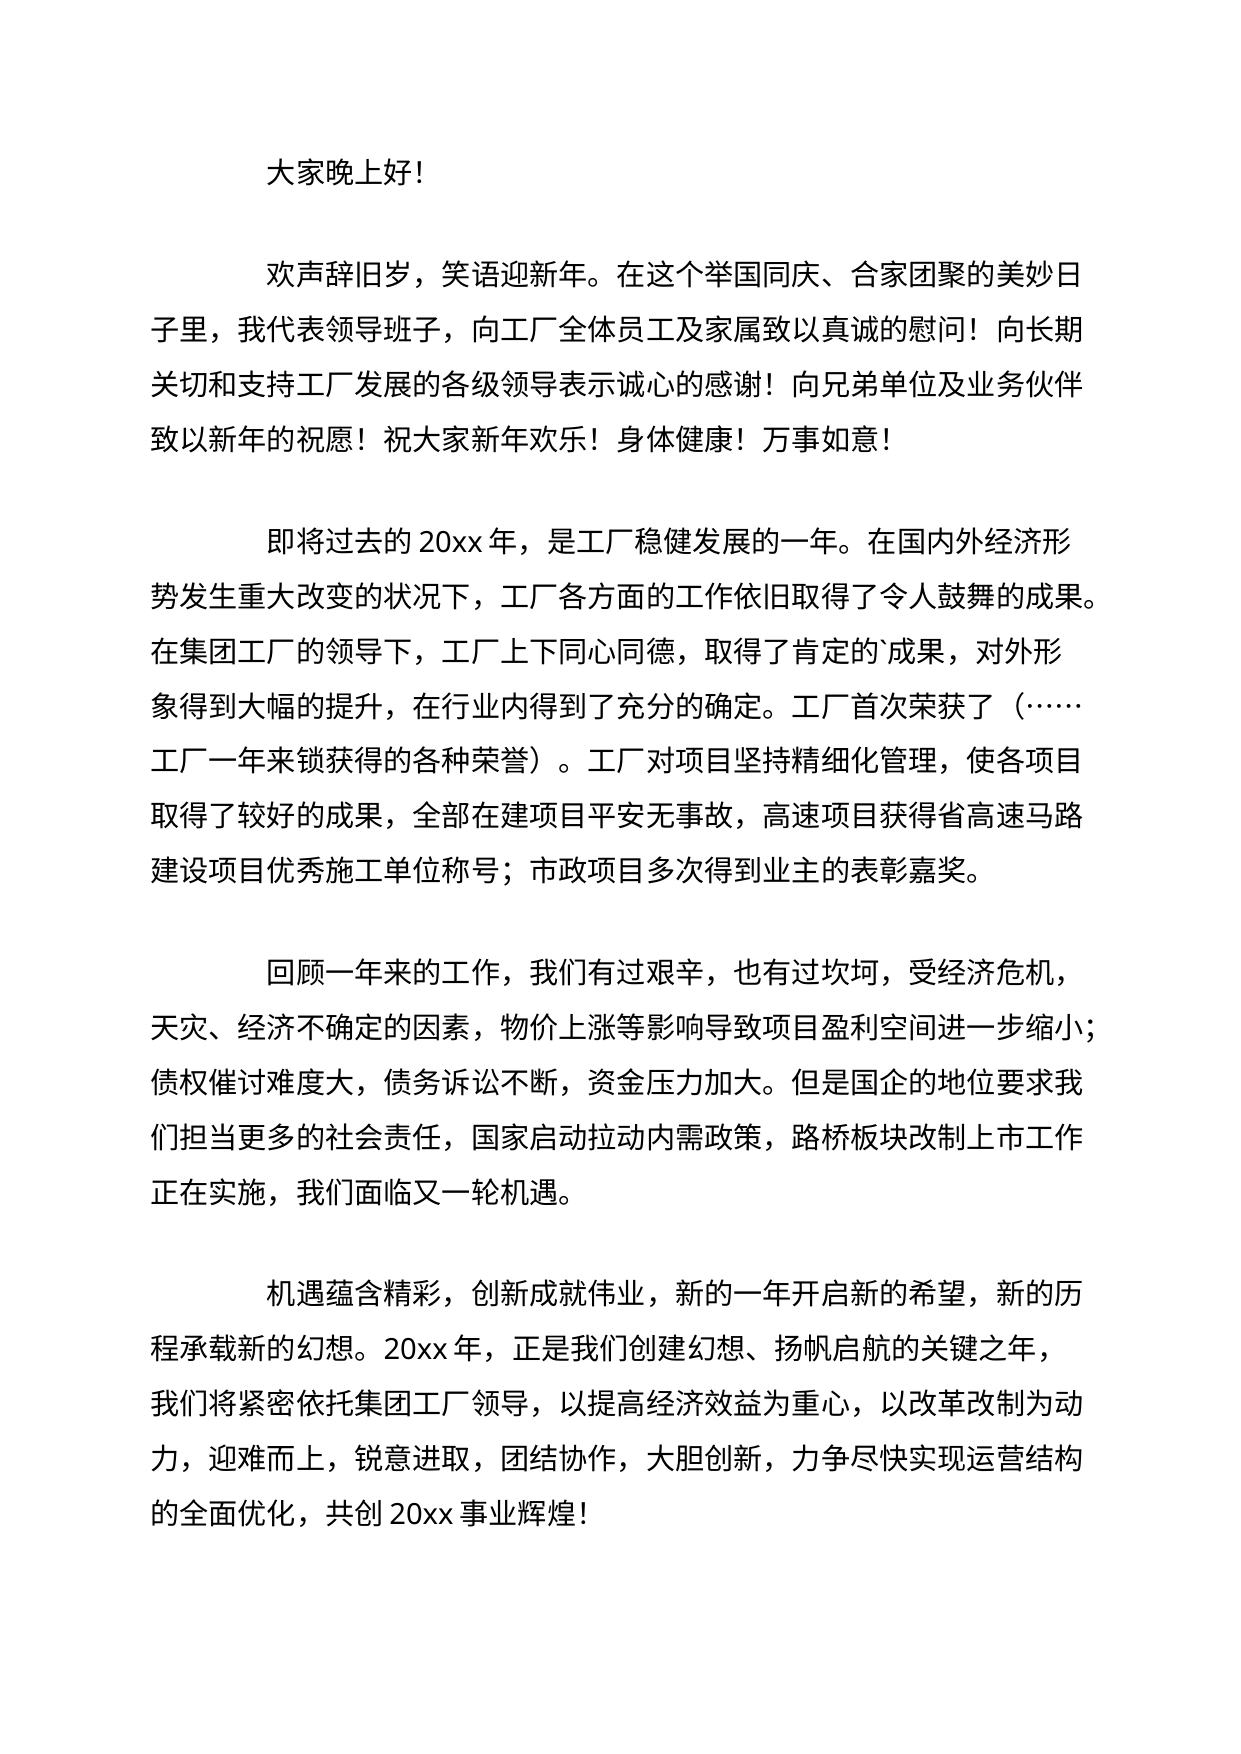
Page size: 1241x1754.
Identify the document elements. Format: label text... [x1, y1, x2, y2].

text 大家晚上好！ [150, 150, 1090, 192]
text 即将过去的20xx年，是工厂稳健发展的一年。在国内外经济形势发生重大改变的状况下，工厂各方面的工作依旧取得了令人鼓舞的成果。在集团工厂的领导下，工厂上下同心同德，取得了肯定的`成果，对外形象得到大幅的提升，在行业内得到了充分的确定。工厂首次荣获了（……工厂一年来锁获得的各种荣誉）。工厂对项目坚持精细化管理，使各项目取得了较好的成果，全部在建项目平安无事故，高速项目获得省高速马路建设项目优秀施工单位称号；市政项目多次得到业主的表彰嘉奖。 [150, 518, 1090, 890]
text 欢声辞旧岁，笑语迎新年。在这个举国同庆、合家团聚的美妙日子里，我代表领导班子，向工厂全体员工及家属致以真诚的慰问！向长期关切和支持工厂发展的各级领导表示诚心的感谢！向兄弟单位及业务伙伴致以新年的祝愿！祝大家新年欢乐！身体健康！万事如意！ [150, 252, 1090, 459]
text 机遇蕴含精彩，创新成就伟业，新的一年开启新的希望，新的历程承载新的幻想。20xx年，正是我们创建幻想、扬帆启航的关键之年，我们将紧密依托集团工厂领导，以提高经济效益为重心，以改革改制为动力，迎难而上，锐意进取，团结协作，大胆创新，力争尽快实现运营结构的全面优化，共创20xx事业辉煌！ [150, 1271, 1090, 1533]
text 回顾一年来的工作，我们有过艰辛，也有过坎坷，受经济危机，天灾、经济不确定的因素，物价上涨等影响导致项目盈利空间进一步缩小；债权催讨难度大，债务诉讼不断，资金压力加大。但是国企的地位要求我们担当更多的社会责任，国家启动拉动内需政策，路桥板块改制上市工作正在实施，我们面临又一轮机遇。 [150, 949, 1090, 1211]
